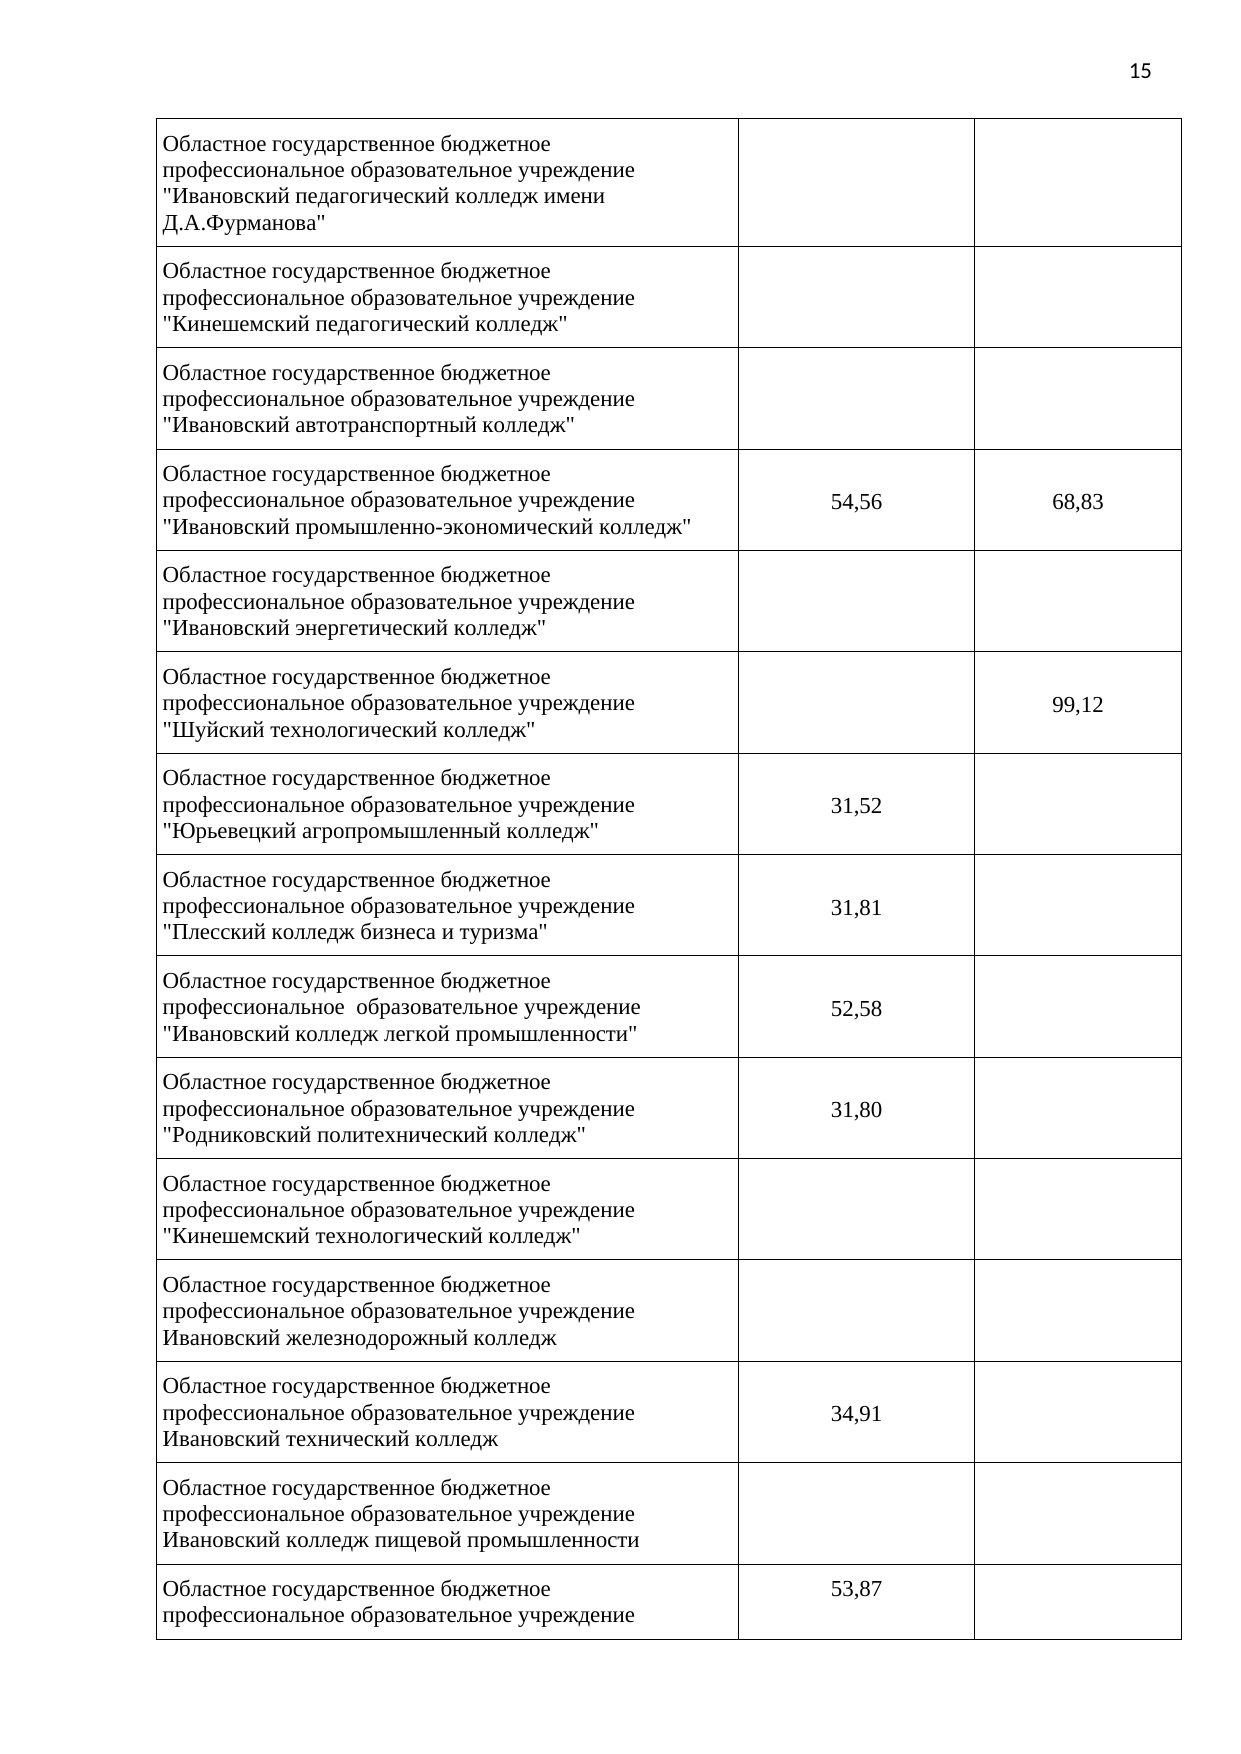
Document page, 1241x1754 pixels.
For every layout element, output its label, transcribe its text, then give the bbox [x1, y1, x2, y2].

table_cell [739, 1260, 974, 1361]
table_cell Областное государственное бюджетное профессиональное образовательное учреждение "Кинешемский технологический колледж" [157, 1159, 738, 1259]
table_cell Областное государственное бюджетное профессиональное образовательное учреждение "Шуйский технологический колледж" [157, 652, 738, 753]
table_cell Областное государственное бюджетное профессиональное образовательное учреждение Ивановский колледж пищевой промышленности [157, 1463, 738, 1563]
table_cell [975, 1260, 1181, 1361]
table_cell [975, 119, 1181, 246]
table_cell 34,91 [739, 1362, 974, 1462]
table_cell [975, 956, 1181, 1057]
table_cell [975, 348, 1181, 448]
table_cell [975, 247, 1181, 347]
table_cell [739, 247, 974, 347]
table_cell 31,80 [739, 1058, 974, 1158]
table_cell [975, 1565, 1181, 1638]
table_cell [975, 1362, 1181, 1462]
table_cell 68,83 [975, 450, 1181, 550]
table_cell 54,56 [739, 450, 974, 550]
table_cell [739, 348, 974, 448]
table_cell 31,52 [739, 754, 974, 854]
table_cell Областное государственное бюджетное профессиональное образовательное учреждение "Плесский колледж бизнеса и туризма" [157, 855, 738, 955]
table_cell Областное государственное бюджетное профессиональное образовательное учреждение Ивановский технический колледж [157, 1362, 738, 1462]
table_cell 52,58 [739, 956, 974, 1057]
table_cell Областное государственное бюджетное профессиональное образовательное учреждение "Ивановский промышленно-экономический колледж" [157, 450, 738, 550]
table_cell [975, 1463, 1181, 1563]
table_cell [739, 1159, 974, 1259]
table_cell [975, 1058, 1181, 1158]
table_cell Областное государственное бюджетное профессиональное образовательное учреждение Ивановский железнодорожный колледж [157, 1260, 738, 1361]
table_cell [739, 1463, 974, 1563]
table_cell Областное государственное бюджетное профессиональное образовательное учреждение "Родниковский политехнический колледж" [157, 1058, 738, 1158]
table_cell [739, 119, 974, 246]
table_cell Областное государственное бюджетное профессиональное образовательное учреждение "Кинешемский педагогический колледж" [157, 247, 738, 347]
table_cell Областное государственное бюджетное профессиональное образовательное учреждение "Ивановский автотранспортный колледж" [157, 348, 738, 448]
table_cell Областное государственное бюджетное профессиональное образовательное учреждение "Юрьевецкий агропромышленный колледж" [157, 754, 738, 854]
table_cell Областное государственное бюджетное профессиональное образовательное учреждение "Ивановский педагогический колледж имени Д.А.Фурманова" [157, 119, 738, 246]
table_cell [975, 1159, 1181, 1259]
table_cell [975, 855, 1181, 955]
table_cell 53,87 [739, 1565, 974, 1638]
table_cell Областное государственное бюджетное профессиональное образовательное учреждение "Ивановский энергетический колледж" [157, 551, 738, 651]
table_cell [975, 551, 1181, 651]
table_cell [739, 652, 974, 753]
table_cell 99,12 [975, 652, 1181, 753]
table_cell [157, 1565, 738, 1638]
table_cell 31,81 [739, 855, 974, 955]
table_cell [975, 754, 1181, 854]
table_cell Областное государственное бюджетное профессиональное образовательное учреждение "Ивановский колледж легкой промышленности" [157, 956, 738, 1057]
table_cell [739, 551, 974, 651]
